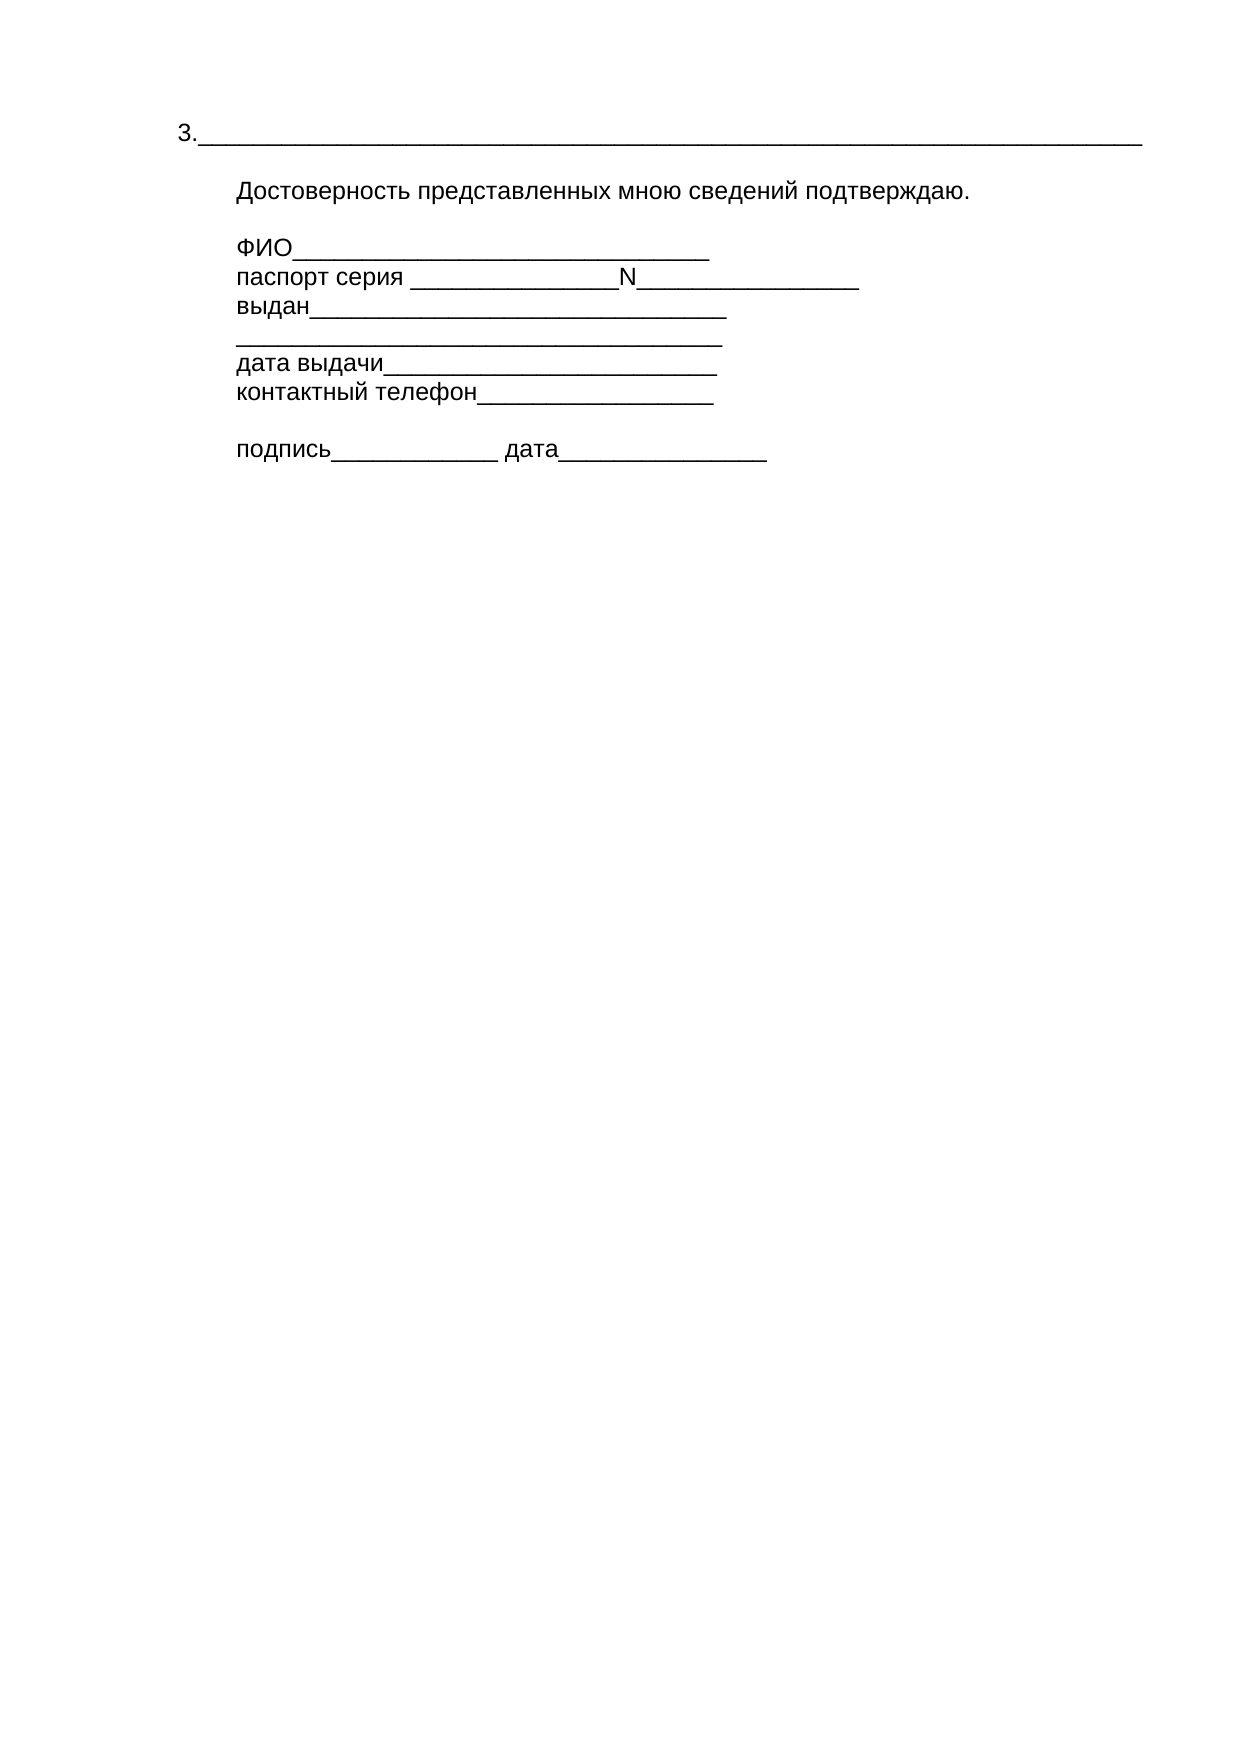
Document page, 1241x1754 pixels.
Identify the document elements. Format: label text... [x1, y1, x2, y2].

text подпись____________ дата_______________ [177, 434, 1152, 463]
text ФИО______________________________ [177, 233, 1152, 262]
text 3.____________________________________________________________________ [177, 118, 1152, 147]
text контактный телефон_________________ [177, 377, 1152, 406]
text Достоверность представленных мною сведений подтверждаю. [177, 176, 1152, 204]
text ___________________________________ [177, 319, 1152, 348]
text выдан______________________________ [177, 291, 1152, 319]
text дата выдачи________________________ [177, 348, 1152, 377]
text паспорт серия _______________N________________ [177, 262, 1152, 291]
